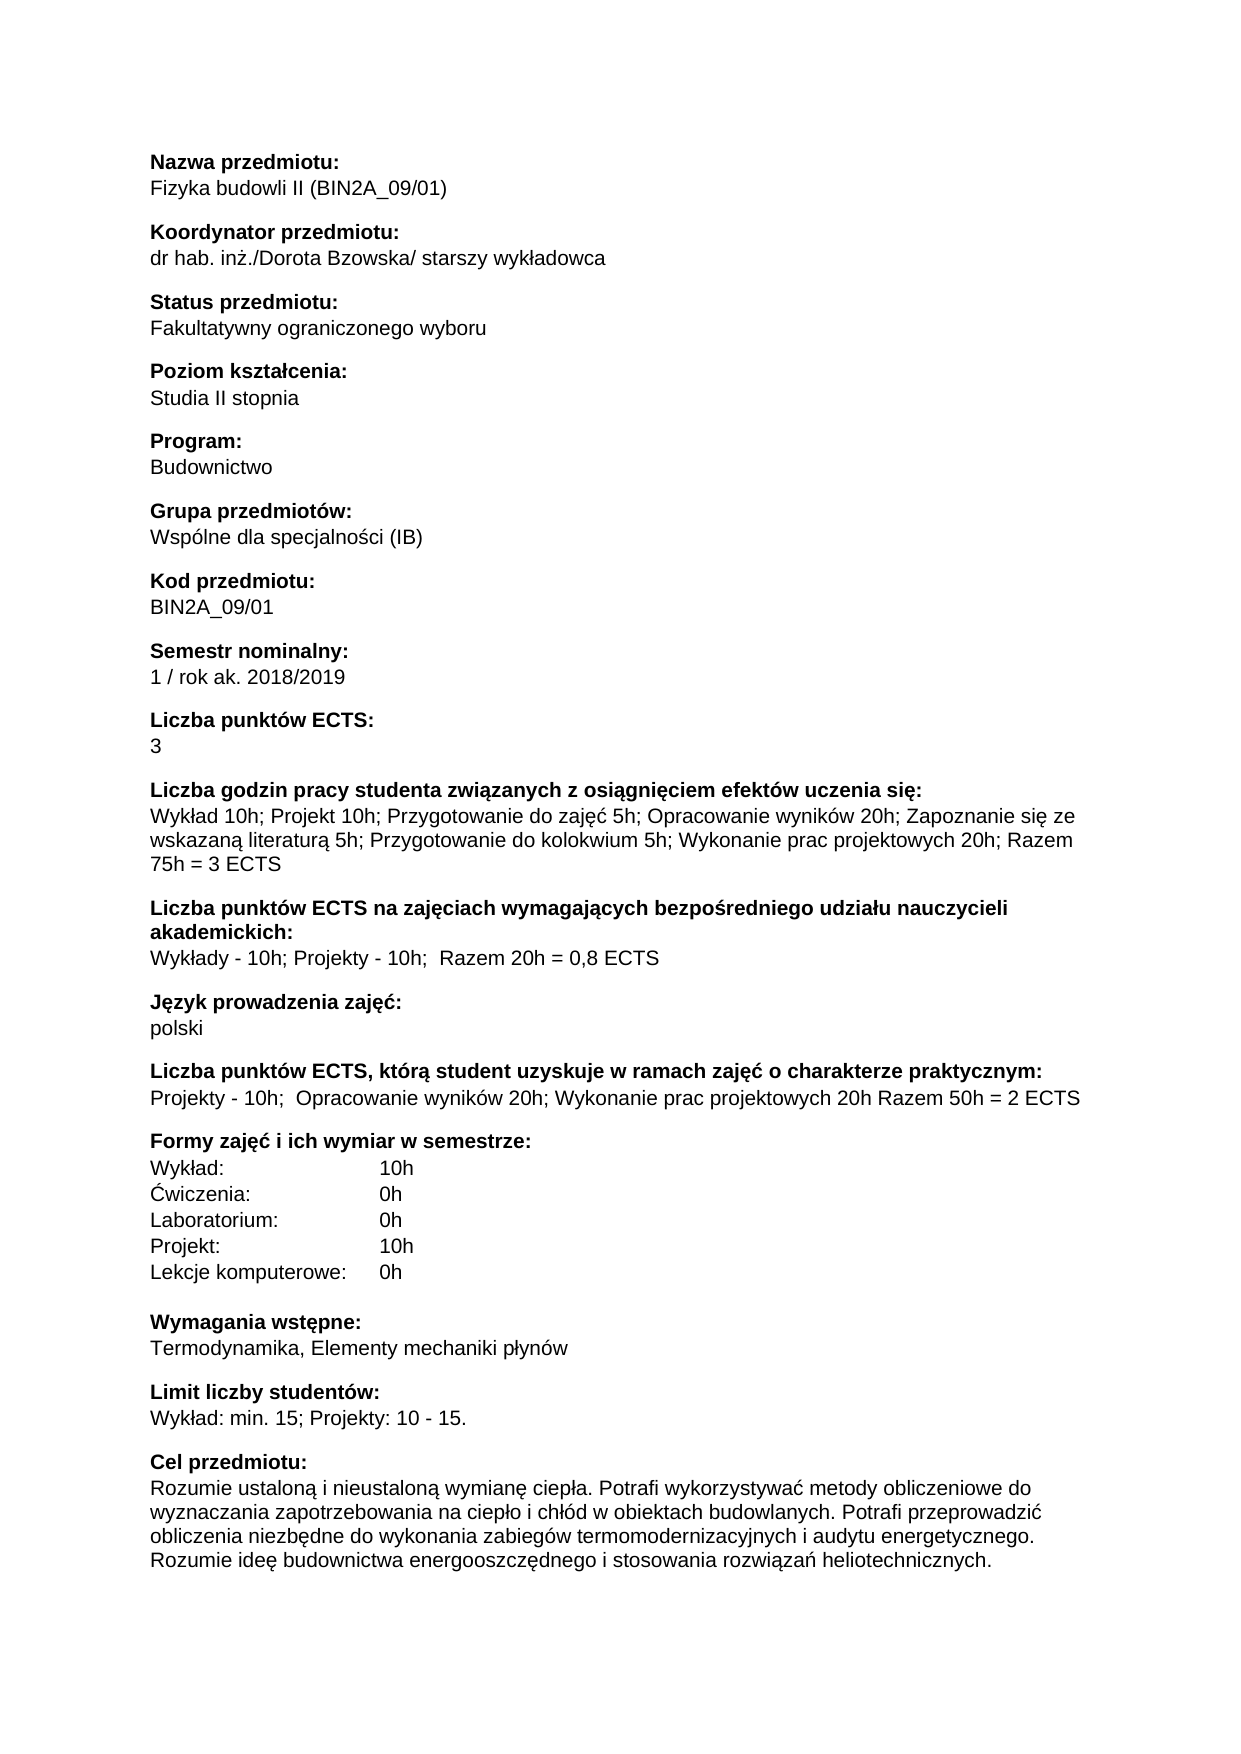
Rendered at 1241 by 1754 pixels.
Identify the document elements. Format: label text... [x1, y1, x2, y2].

text Formy zajęć i ich wymiar w semestrze: [150, 1129, 1090, 1153]
text polski [150, 1016, 1090, 1039]
text dr hab. inż./Dorota Bzowska/ starszy wykładowca [150, 246, 1090, 270]
table_cell 0h [369, 1206, 597, 1232]
text Wykład: min. 15; Projekty: 10 - 15. [150, 1406, 1090, 1430]
table_cell 10h [369, 1232, 597, 1258]
text Budownictwo [150, 455, 1090, 479]
text Limit liczby studentów: [150, 1380, 1090, 1404]
text BIN2A_09/01 [150, 595, 1090, 619]
text Koordynator przedmiotu: [150, 220, 1090, 244]
text Fizyka budowli II (BIN2A_09/01) [150, 176, 1090, 200]
text Studia II stopnia [150, 385, 1090, 409]
text Fakultatywny ograniczonego wyboru [150, 316, 1090, 339]
text Cel przedmiotu: [150, 1449, 1090, 1473]
text 3 [150, 734, 1090, 758]
text Poziom kształcenia: [150, 359, 1090, 383]
text Nazwa przedmiotu: [150, 150, 1090, 174]
table_cell 0h [369, 1180, 597, 1206]
text Liczba godzin pracy studenta związanych z osiągnięciem efektów uczenia się: [150, 778, 1090, 802]
text Rozumie ustaloną i nieustaloną wymianę ciepła. Potrafi wykorzystywać metody obliczeniowe do wyznaczania zapotrzebowania na ciepło i chłód w obiektach budowlanych. Potrafi przeprowadzić obliczenia niezbędne do wykonania zabiegów termomodernizacyjnych i audytu energetycznego. Rozumie ideę budownictwa energooszczędnego i stosowania rozwiązań heliotechnicznych. [150, 1476, 1090, 1571]
text Język prowadzenia zajęć: [150, 989, 1090, 1013]
text Projekty - 10h; Opracowanie wyników 20h; Wykonanie prac projektowych 20h Razem 50h = 2 ECTS [150, 1085, 1090, 1109]
table_cell Laboratorium: [140, 1208, 367, 1232]
text 1 / rok ak. 2018/2019 [150, 664, 1090, 688]
table_cell Lekcje komputerowe: [140, 1260, 367, 1284]
table_cell Projekt: [140, 1234, 367, 1258]
text Status przedmiotu: [150, 289, 1090, 313]
text Semestr nominalny: [150, 638, 1090, 662]
table_cell Ćwiczenia: [140, 1182, 367, 1206]
text Wykład 10h; Projekt 10h; Przygotowanie do zajęć 5h; Opracowanie wyników 20h; Zapoznanie się ze wskazaną literaturą 5h; Przygotowanie do kolokwium 5h; Wykonanie prac projektowych 20h; Razem 75h = 3 ECTS [150, 804, 1090, 876]
text Liczba punktów ECTS na zajęciach wymagających bezpośredniego udziału nauczycieli akademickich: [150, 896, 1090, 944]
text Liczba punktów ECTS, którą student uzyskuje w ramach zajęć o charakterze praktycznym: [150, 1059, 1090, 1083]
table_header Wykład: [140, 1156, 367, 1180]
text Wykłady - 10h; Projekty - 10h; Razem 20h = 0,8 ECTS [150, 946, 1090, 970]
text Wymagania wstępne: [150, 1310, 1090, 1334]
text Termodynamika, Elementy mechaniki płynów [150, 1336, 1090, 1360]
text Liczba punktów ECTS: [150, 708, 1090, 732]
text Kod przedmiotu: [150, 569, 1090, 593]
text Grupa przedmiotów: [150, 499, 1090, 523]
text Wspólne dla specjalności (IB) [150, 525, 1090, 549]
text Program: [150, 429, 1090, 453]
table_header 10h [369, 1156, 597, 1180]
table_cell 0h [369, 1258, 597, 1284]
